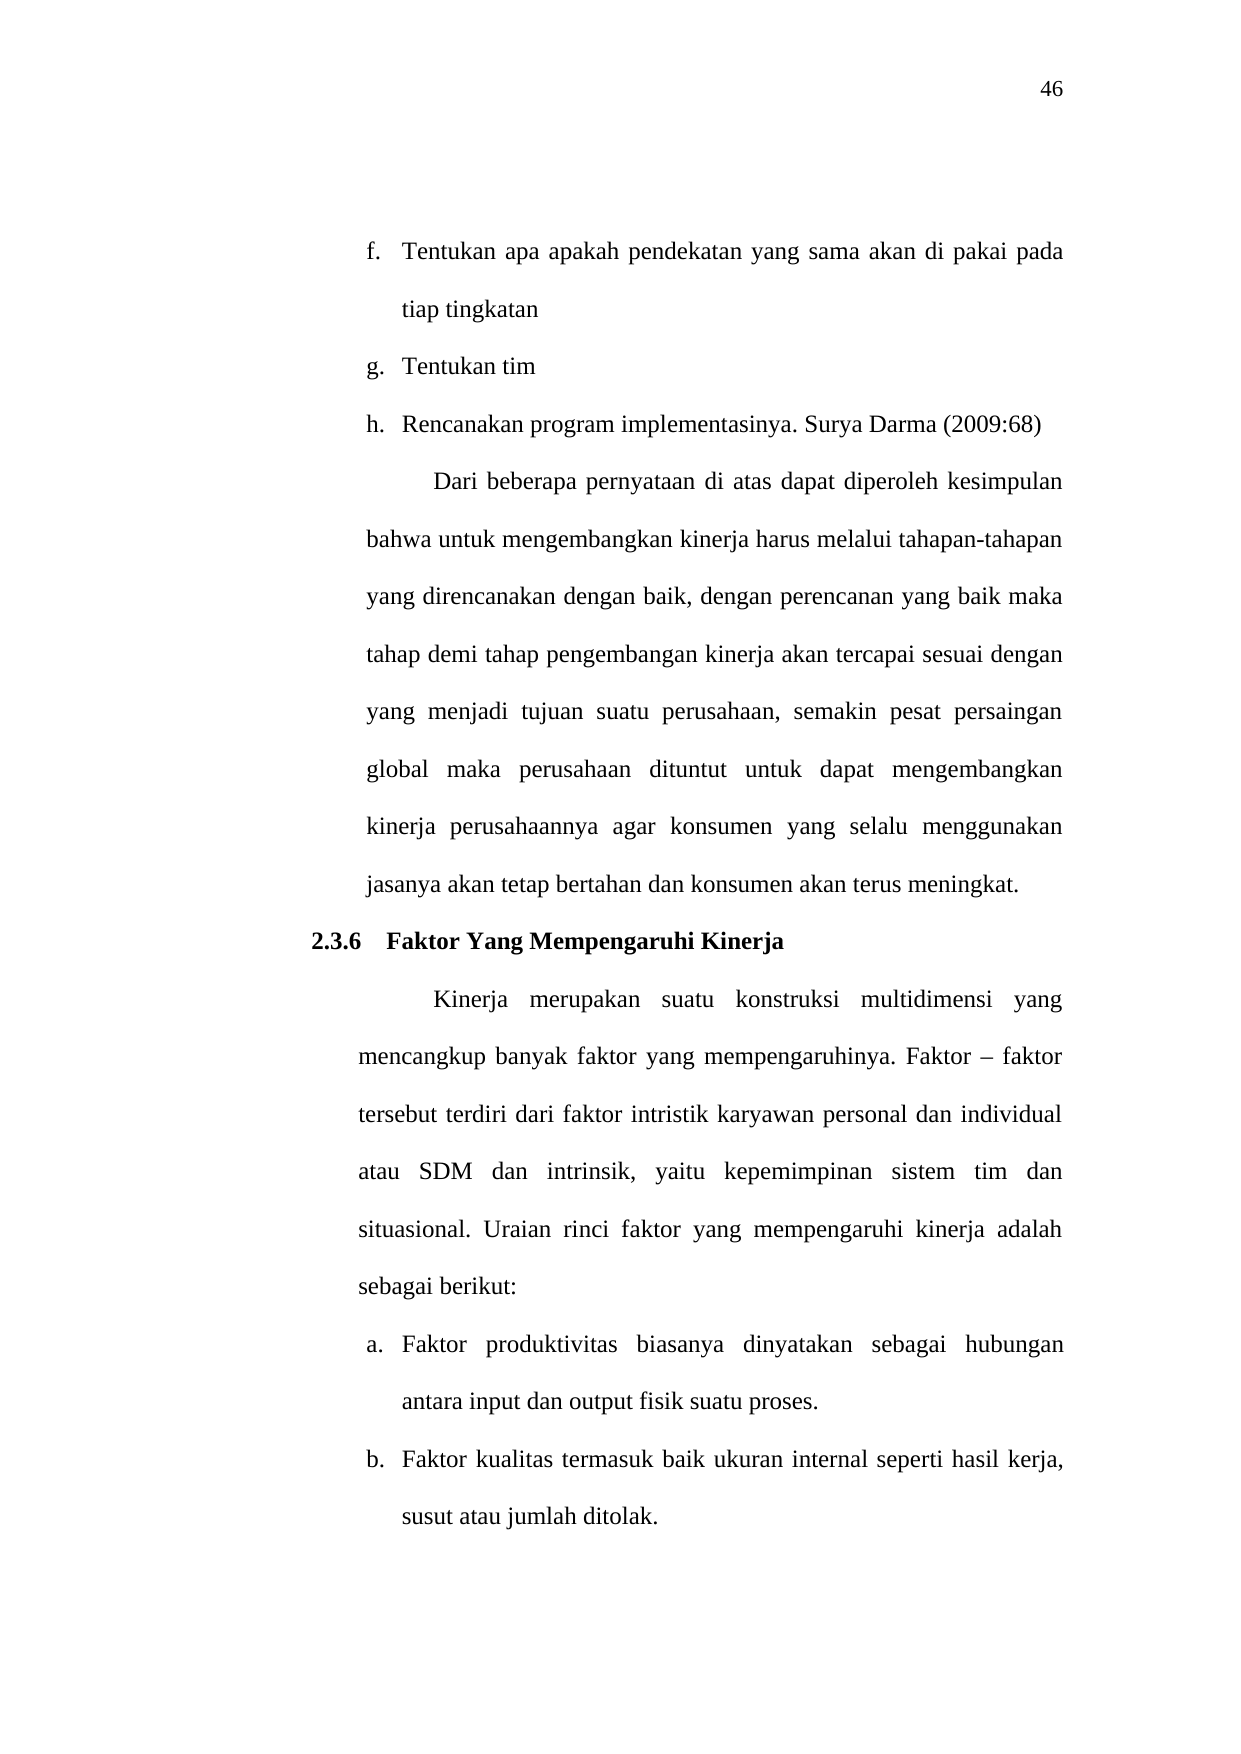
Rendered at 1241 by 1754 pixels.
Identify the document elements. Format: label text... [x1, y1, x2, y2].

list Faktor kualitas termasuk baik ukuran internal seperti hasil kerja, susut atau jumlah ditolak. [366, 1444, 1064, 1530]
text Dari beberapa pernyataan di atas dapat diperoleh kesimpulan bahwa untuk mengembangkan kinerja harus melalui tahapan-tahapan yang direncanakan dengan baik, dengan perencanan yang baik maka tahap demi tahap pengembangan kinerja akan tercapai sesuai dengan yang menjadi tujuan suatu perusahaan, semakin pesat persaingan global maka perusahaan dituntut untuk dapat mengembangkan kinerja perusahaannya agar konsumen yang selalu menggunakan jasanya akan tetap bertahan dan konsumen akan terus meningkat. [366, 466, 1063, 897]
list Faktor produktivitas biasanya dinyatakan sebagai hubungan antara input dan output fisik suatu proses. [366, 1329, 1064, 1415]
text Kinerja merupakan suatu konstruksi multidimensi yang mencangkup banyak faktor yang mempengaruhinya. Faktor – faktor tersebut terdiri dari faktor intristik karyawan personal dan individual atau SDM dan intrinsik, yaitu kepemimpinan sistem tim dan situasional. Uraian rinci faktor yang mempengaruhi kinerja adalah sebagai berikut: [358, 984, 1063, 1300]
list Tentukan tim [366, 351, 1064, 380]
list Faktor Yang Mempengaruhi Kinerja [311, 926, 1063, 955]
list Rencanakan program implementasinya. Surya Darma (2009:68) [366, 409, 1064, 437]
list Tentukan apa apakah pendekatan yang sama akan di pakai pada tiap tingkatan [366, 236, 1064, 322]
